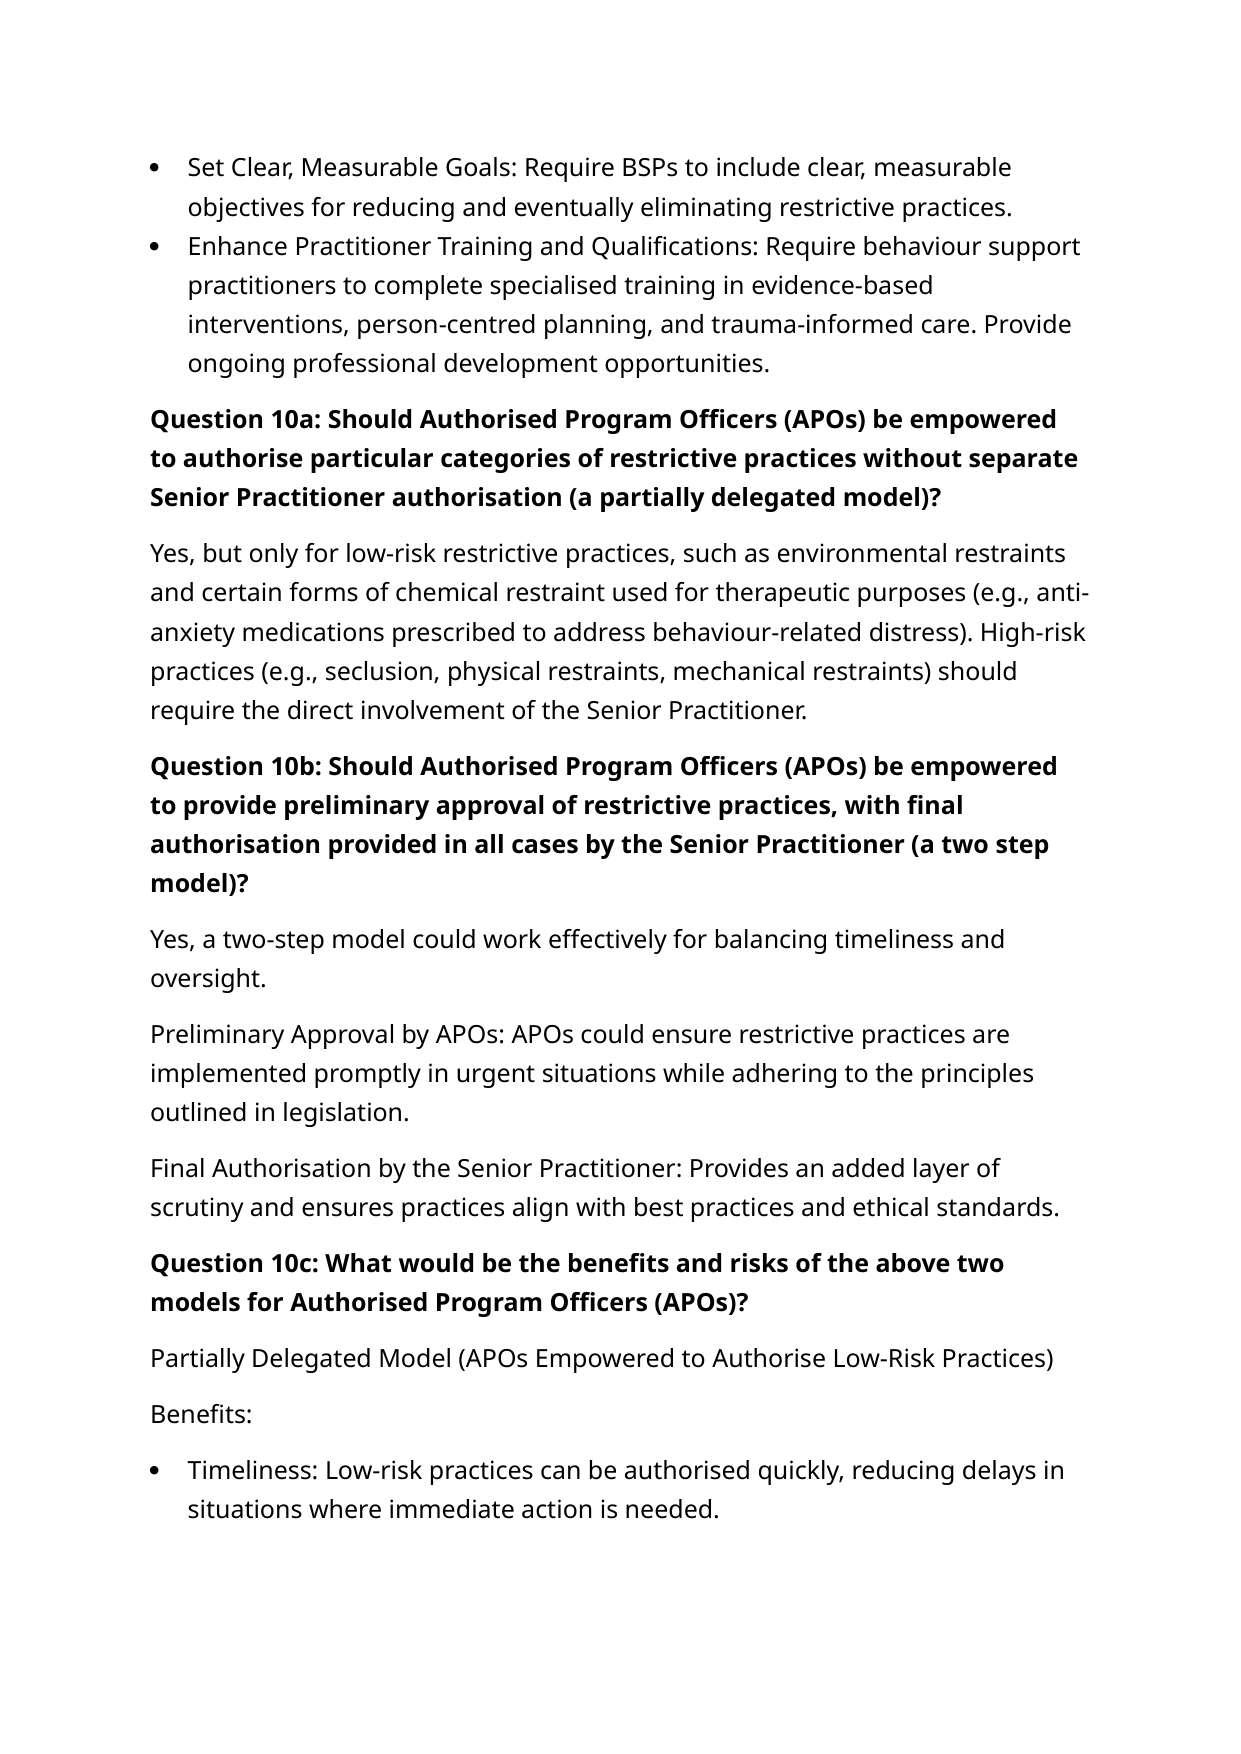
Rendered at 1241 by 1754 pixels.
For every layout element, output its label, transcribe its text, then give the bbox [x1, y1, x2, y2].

text Question 10c: What would be the benefits and risks of the above two models for Authorised Program Officers (APOs)? [150, 1246, 1090, 1319]
text Partially Delegated Model (APOs Empowered to Authorise Low-Risk Practices) [150, 1341, 1090, 1375]
list Timeliness: Low-risk practices can be authorised quickly, reducing delays in situations where immediate action is needed. [150, 1452, 1090, 1526]
text Final Authorisation by the Senior Practitioner: Provides an added layer of scrutiny and ensures practices align with best practices and ethical standards. [150, 1151, 1090, 1224]
text Preliminary Approval by APOs: APOs could ensure restrictive practices are implemented promptly in urgent situations while adhering to the principles outlined in legislation. [150, 1017, 1090, 1129]
text Question 10a: Should Authorised Program Officers (APOs) be empowered to authorise particular categories of restrictive practices without separate Senior Practitioner authorisation (a partially delegated model)? [150, 402, 1090, 514]
text Question 10b: Should Authorised Program Officers (APOs) be empowered to provide preliminary approval of restrictive practices, with final authorisation provided in all cases by the Senior Practitioner (a two step model)? [150, 748, 1090, 900]
text Benefits: [150, 1397, 1090, 1431]
text Yes, but only for low-risk restrictive practices, such as environmental restraints and certain forms of chemical restraint used for therapeutic purposes (e.g., anti-anxiety medications prescribed to address behaviour-related distress). High-risk practices (e.g., seclusion, physical restraints, mechanical restraints) should require the direct involvement of the Senior Practitioner. [150, 536, 1090, 727]
list Set Clear, Measurable Goals: Require BSPs to include clear, measurable objectives for reducing and eventually eliminating restrictive practices. [150, 150, 1090, 223]
list Enhance Practitioner Training and Qualifications: Require behaviour support practitioners to complete specialised training in evidence-based interventions, person-centred planning, and trauma-informed care. Provide ongoing professional development opportunities. [150, 228, 1090, 380]
text Yes, a two-step model could work effectively for balancing timeliness and oversight. [150, 922, 1090, 995]
